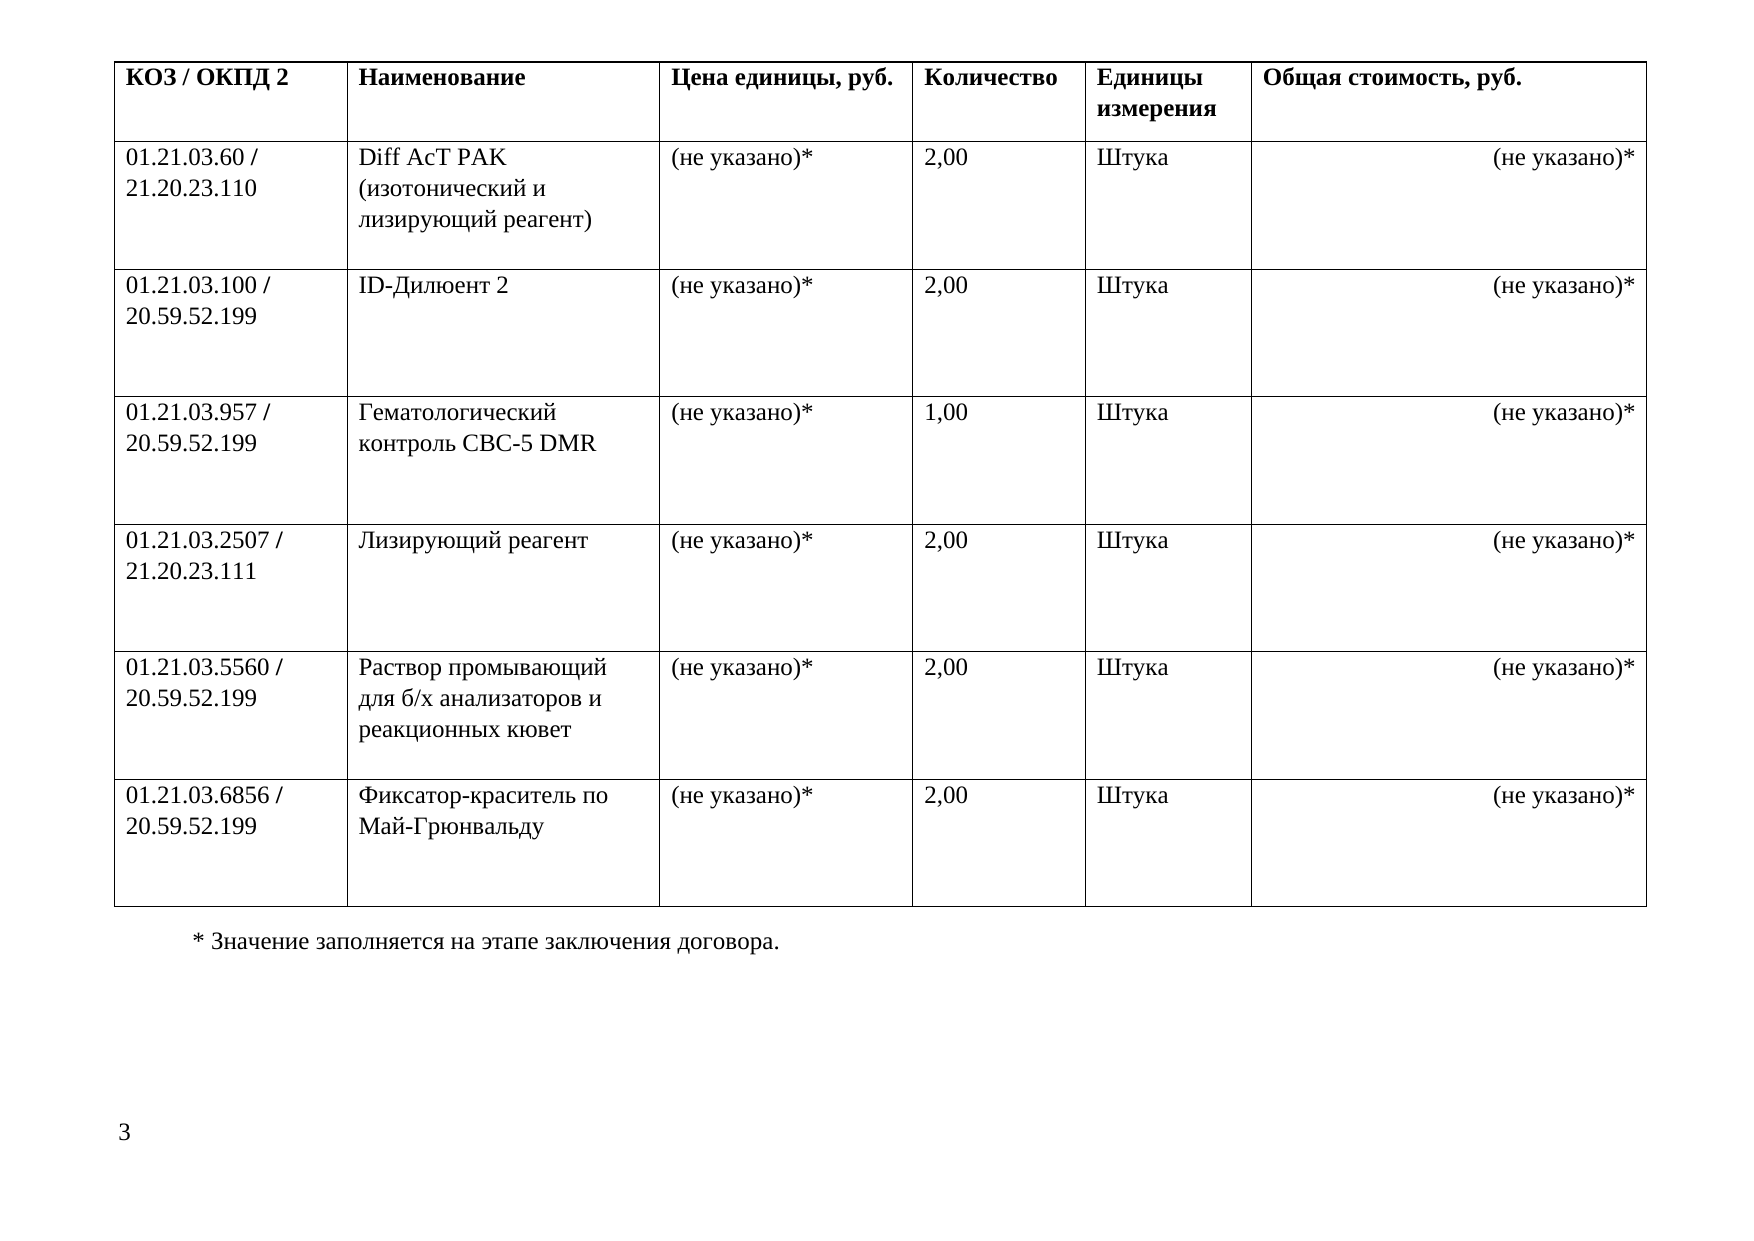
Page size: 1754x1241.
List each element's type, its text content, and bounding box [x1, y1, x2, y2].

table_cell 01.21.03.6856 / 20.59.52.199 [115, 780, 347, 906]
table_cell 01.21.03.60 / 21.20.23.110 [115, 142, 347, 269]
table_cell (не указано)* [660, 397, 912, 524]
table_cell Штука [1086, 397, 1251, 524]
table_cell (не указано)* [1252, 780, 1646, 906]
table_cell (не указано)* [1252, 652, 1646, 779]
table_cell 2,00 [913, 525, 1085, 651]
table_header Цена единицы, руб. [660, 63, 912, 141]
table_cell (не указано)* [1252, 525, 1646, 651]
table_header Наименование [348, 63, 659, 141]
table_cell Штука [1086, 525, 1251, 651]
table_cell (не указано)* [1252, 270, 1646, 396]
table_cell Лизирующий реагент [348, 525, 659, 651]
table_cell ID-Дилюент 2 [348, 270, 659, 396]
table_cell (не указано)* [660, 270, 912, 396]
table_header Количество [913, 63, 1085, 141]
table_cell Фиксатор-краситель по Май-Грюнвальду [348, 780, 659, 906]
table_cell 2,00 [913, 142, 1085, 269]
table_cell (не указано)* [660, 780, 912, 906]
table_cell (не указано)* [660, 652, 912, 779]
table_cell 01.21.03.100 / 20.59.52.199 [115, 270, 347, 396]
table_cell Штука [1086, 142, 1251, 269]
table_cell (не указано)* [660, 525, 912, 651]
table_cell 01.21.03.957 / 20.59.52.199 [115, 397, 347, 524]
table_cell Diff AcT PAK (изотонический и лизирующий реагент) [348, 142, 659, 269]
table_header Общая стоимость, руб. [1252, 63, 1646, 141]
table_cell (не указано)* [660, 142, 912, 269]
table_cell 01.21.03.2507 / 21.20.23.111 [115, 525, 347, 651]
table_cell Раствор промывающий для б/х анализаторов и реакционных кювет [348, 652, 659, 779]
table_header Единицы измерения [1086, 63, 1251, 141]
table_cell Штука [1086, 780, 1251, 906]
table_cell Гематологический контроль CBC-5 DMR [348, 397, 659, 524]
table_cell Штука [1086, 652, 1251, 779]
table_cell Штука [1086, 270, 1251, 396]
table_cell 1,00 [913, 397, 1085, 524]
table_cell (не указано)* [1252, 397, 1646, 524]
table_cell (не указано)* [1252, 142, 1646, 269]
table_cell 2,00 [913, 652, 1085, 779]
table_cell 2,00 [913, 780, 1085, 906]
table_header КОЗ / ОКПД 2 [115, 63, 347, 141]
table_cell 01.21.03.5560 / 20.59.52.199 [115, 652, 347, 779]
text * Значение заполняется на этапе заключения договора. [118, 926, 1636, 955]
table_cell 2,00 [913, 270, 1085, 396]
